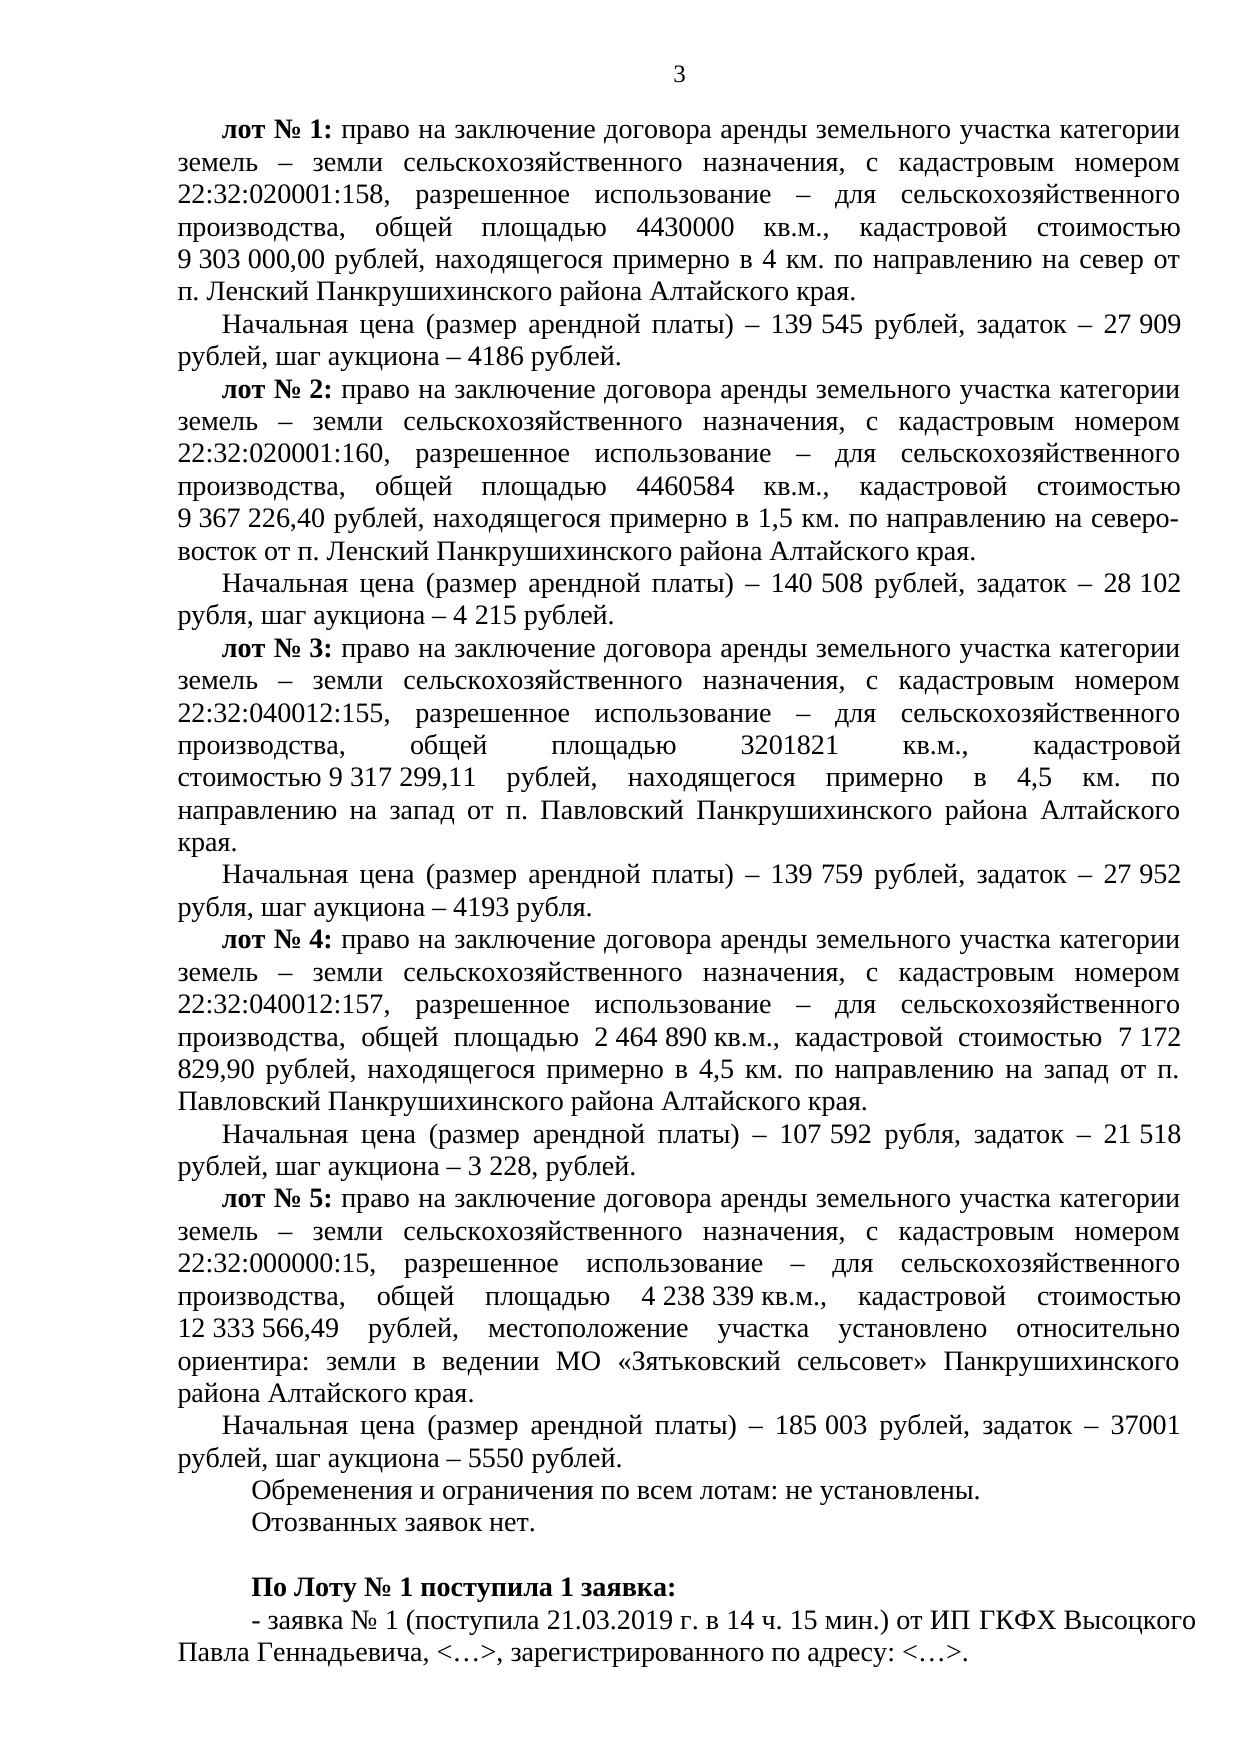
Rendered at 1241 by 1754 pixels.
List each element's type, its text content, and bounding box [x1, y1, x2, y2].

text - заявка № 1 (поступила 21.03.2019 г. в 14 ч. 15 мин.) от ИП ГКФХ Высоцкого Павла Геннадьевича, <…>, зарегистрированного по адресу: <…>. [177, 1603, 1196, 1667]
text Обременения и ограничения по всем лотам: не установлены. [177, 1473, 1181, 1506]
text По Лоту № 1 поступила 1 заявка: [177, 1570, 1181, 1603]
text лот № 3: право на заключение договора аренды земельного участка категории земель – земли сельскохозяйственного назначения, с кадастровым номером 22:32:040012:155, разрешенное использование – для сельскохозяйственного производства, общей площадью 3201821 кв.м., кадастровой стоимостью 9 317 299,11 рублей, находящегося примерно в 4,5 км. по направлению на запад от п. Павловский Панкрушихинского района Алтайского края. [177, 631, 1181, 858]
text лот № 4: право на заключение договора аренды земельного участка категории земель – земли сельскохозяйственного назначения, с кадастровым номером 22:32:040012:157, разрешенное использование – для сельскохозяйственного производства, общей площадью 2 464 890 кв.м., кадастровой стоимостью 7 172 829,90 рублей, находящегося примерно в 4,5 км. по направлению на запад от п. Павловский Панкрушихинского района Алтайского края. [177, 922, 1181, 1117]
text Отозванных заявок нет. [177, 1506, 1175, 1538]
text лот № 2: право на заключение договора аренды земельного участка категории земель – земли сельскохозяйственного назначения, с кадастровым номером 22:32:020001:160, разрешенное использование – для сельскохозяйственного производства, общей площадью 4460584 кв.м., кадастровой стоимостью 9 367 226,40 рублей, находящегося примерно в 1,5 км. по направлению на северо-восток от п. Ленский Панкрушихинского района Алтайского края. [177, 372, 1181, 566]
text лот № 5: право на заключение договора аренды земельного участка категории земель – земли сельскохозяйственного назначения, с кадастровым номером 22:32:000000:15, разрешенное использование – для сельскохозяйственного производства, общей площадью 4 238 339 кв.м., кадастровой стоимостью 12 333 566,49 рублей, местоположение участка установлено относительно ориентира: земли в ведении МО «Зятьковский сельсовет» Панкрушихинского района Алтайского края. [177, 1182, 1181, 1408]
text Начальная цена (размер арендной платы) – 107 592 рубля, задаток – 21 518 рублей, шаг аукциона – 3 228, рублей. [177, 1117, 1181, 1182]
text лот № 1: право на заключение договора аренды земельного участка категории земель – земли сельскохозяйственного назначения, с кадастровым номером 22:32:020001:158, разрешенное использование – для сельскохозяйственного производства, общей площадью 4430000 кв.м., кадастровой стоимостью 9 303 000,00 рублей, находящегося примерно в 4 км. по направлению на север от п. Ленский Панкрушихинского района Алтайского края. [177, 112, 1181, 307]
text Начальная цена (размер арендной платы) – 139 545 рублей, задаток – 27 909 рублей, шаг аукциона – 4186 рублей. [177, 307, 1181, 372]
text Начальная цена (размер арендной платы) – 139 759 рублей, задаток – 27 952 рубля, шаг аукциона – 4193 рубля. [177, 858, 1181, 922]
text Начальная цена (размер арендной платы) – 185 003 рублей, задаток – 37001 рублей, шаг аукциона – 5550 рублей. [177, 1408, 1181, 1473]
text Начальная цена (размер арендной платы) – 140 508 рублей, задаток – 28 102 рубля, шаг аукциона – 4 215 рублей. [177, 566, 1181, 631]
